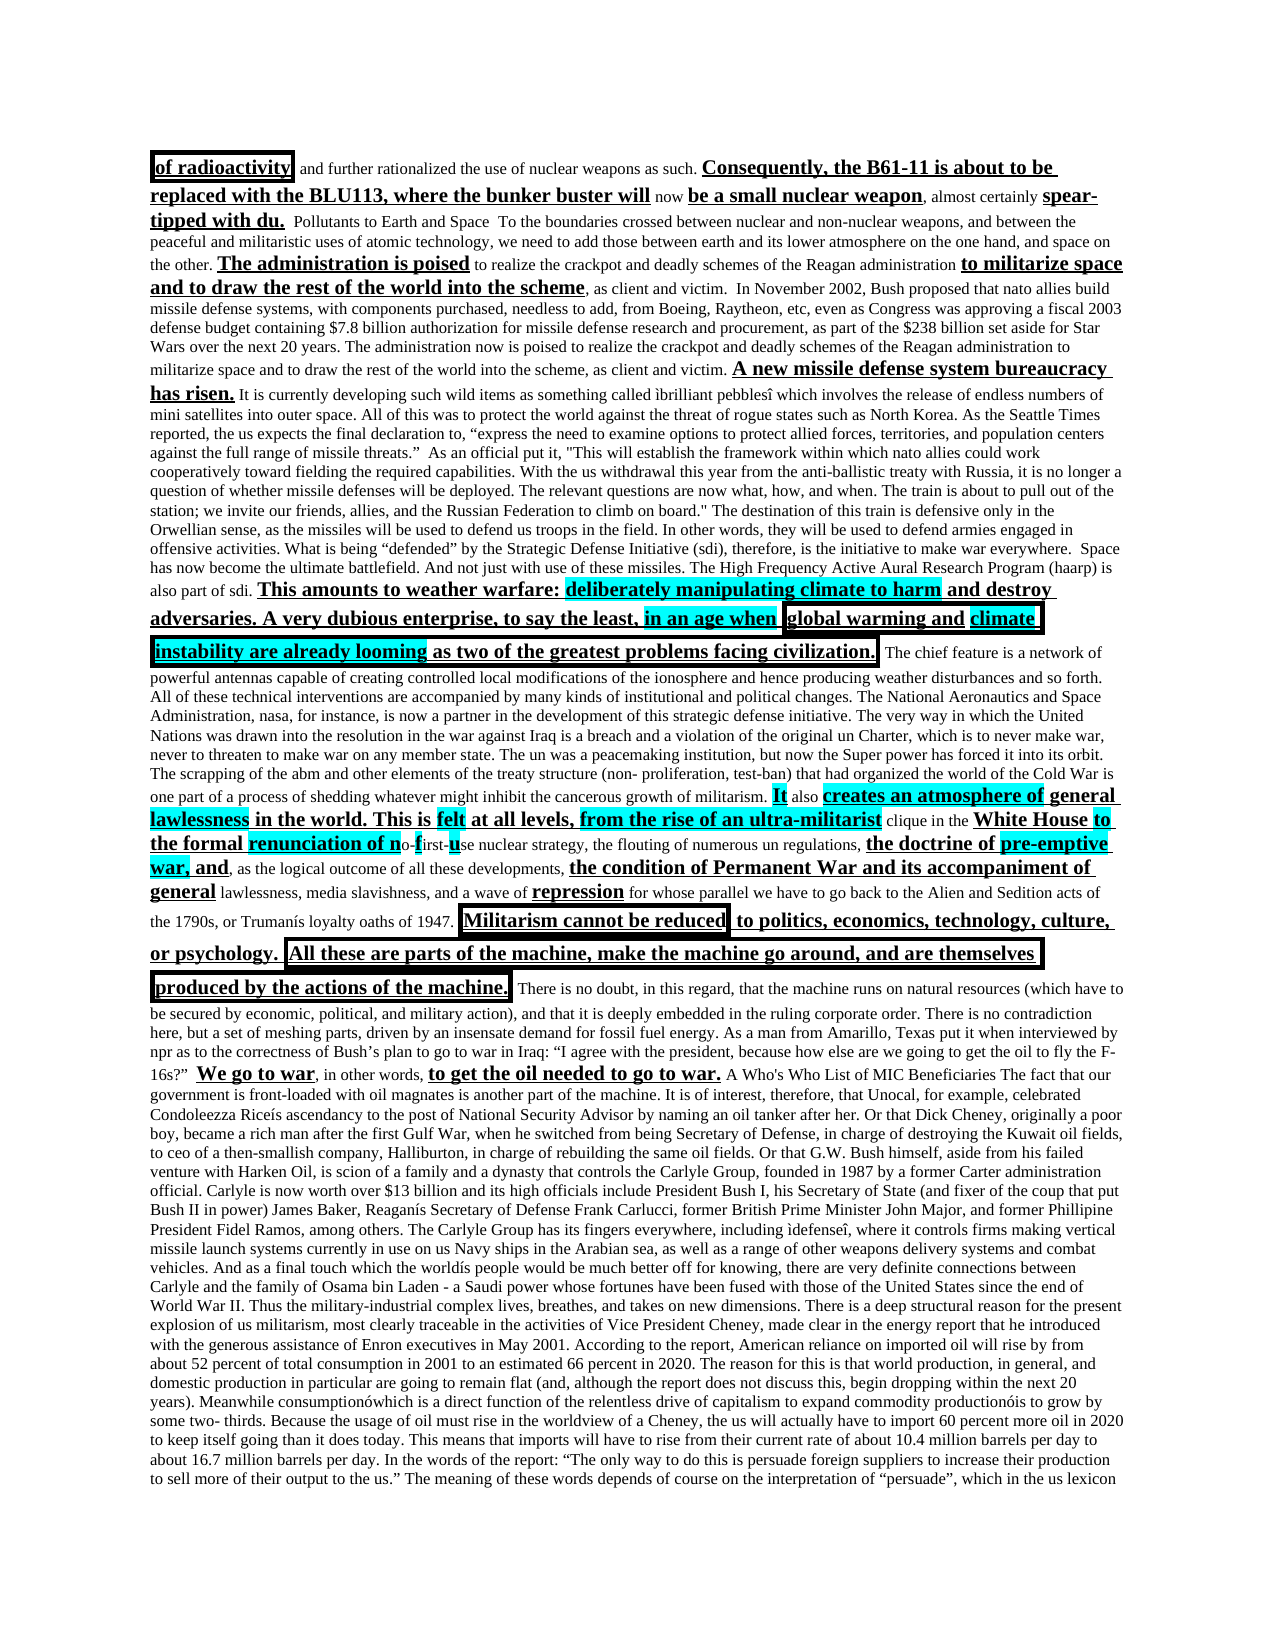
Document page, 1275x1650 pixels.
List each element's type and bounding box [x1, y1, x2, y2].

text [150, 150, 1125, 1488]
